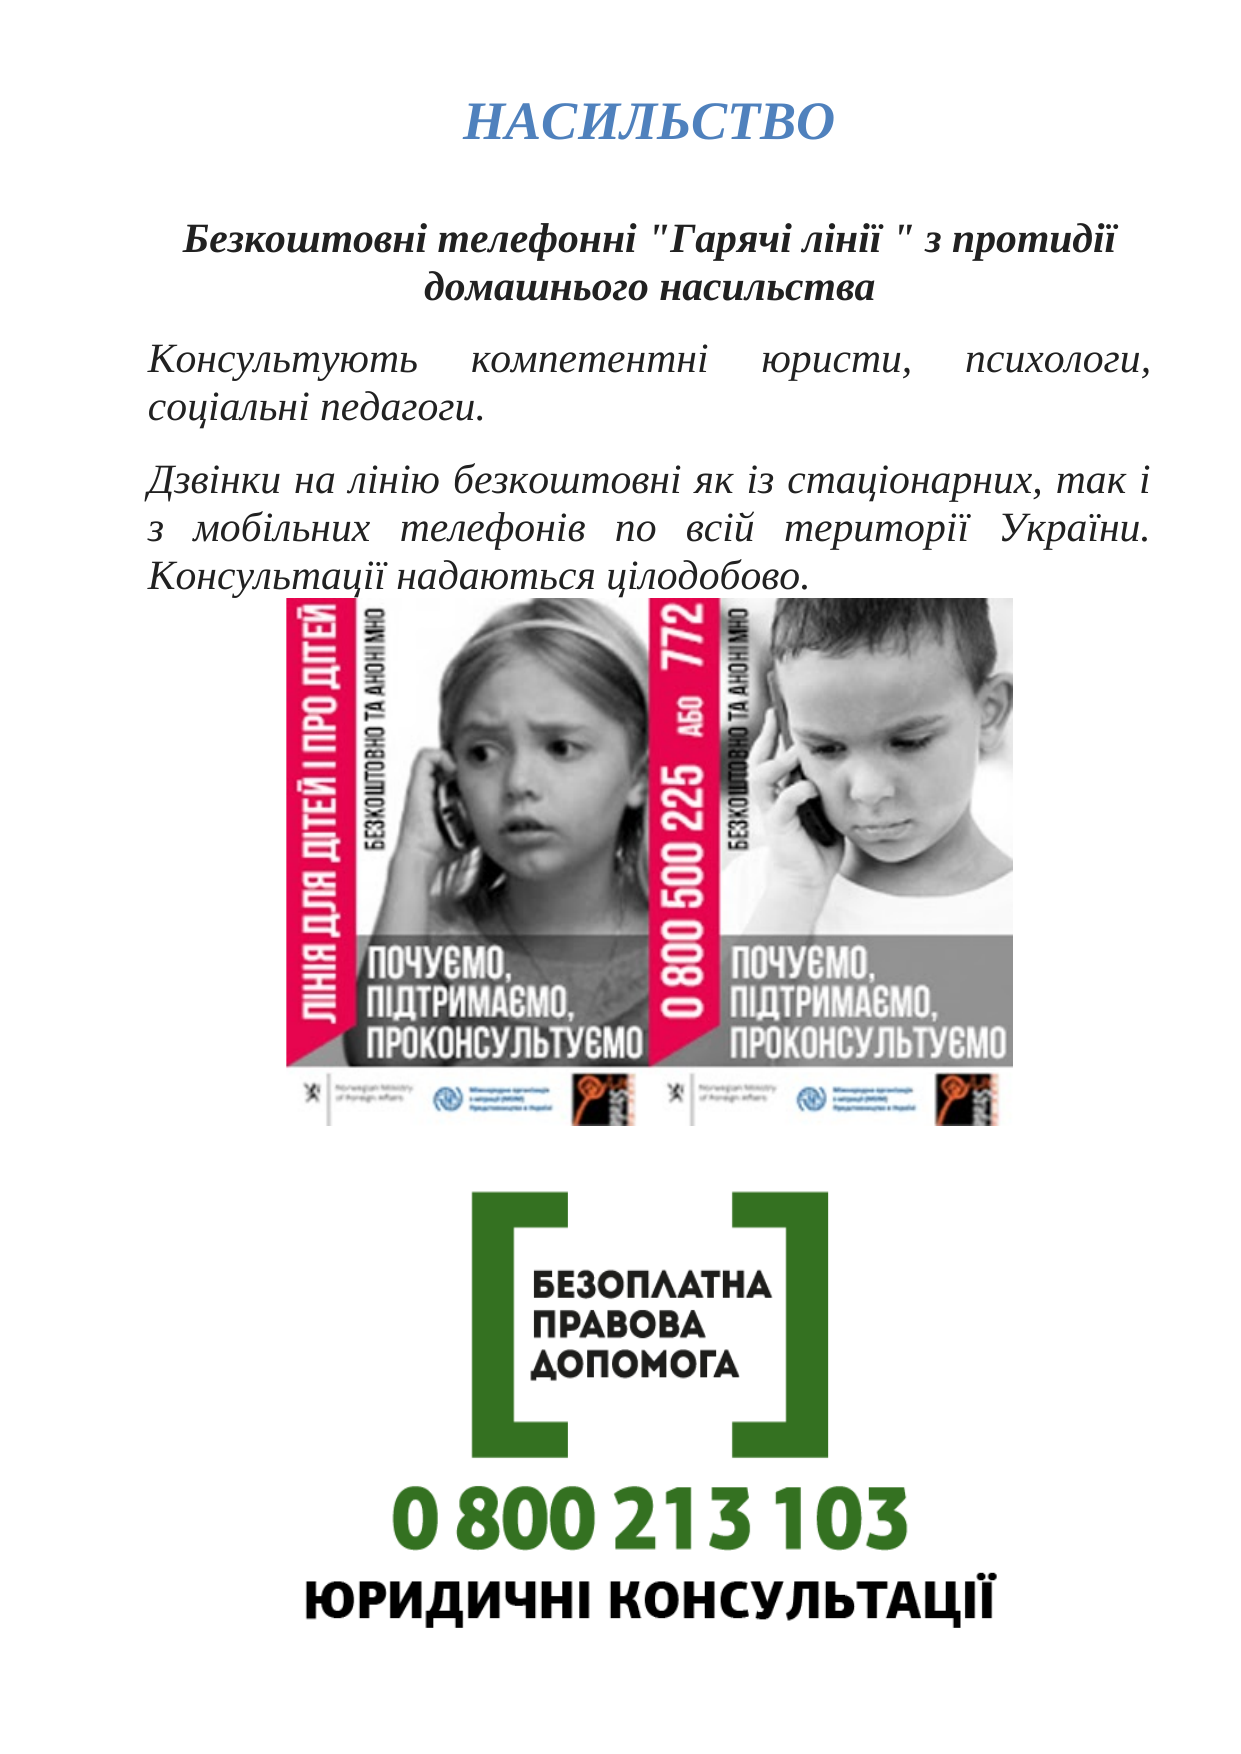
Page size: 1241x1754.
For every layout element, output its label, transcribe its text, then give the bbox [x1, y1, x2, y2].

text Дзвінки на лінію безкоштовні як із стаціонарних, так і з мобільних телефонів по всій території України. Консультації надаються цілодобово. [148, 455, 1152, 598]
picture [301, 1150, 999, 1661]
picture [286, 598, 1013, 1126]
text Консультують компетентні юристи, психологи, соціальні педагоги. [148, 334, 1152, 430]
text НАСИЛЬСТВО [148, 88, 1152, 151]
text Безкоштовні телефонні "Гарячі лінії " з протидії домашнього насильства [148, 213, 1152, 309]
